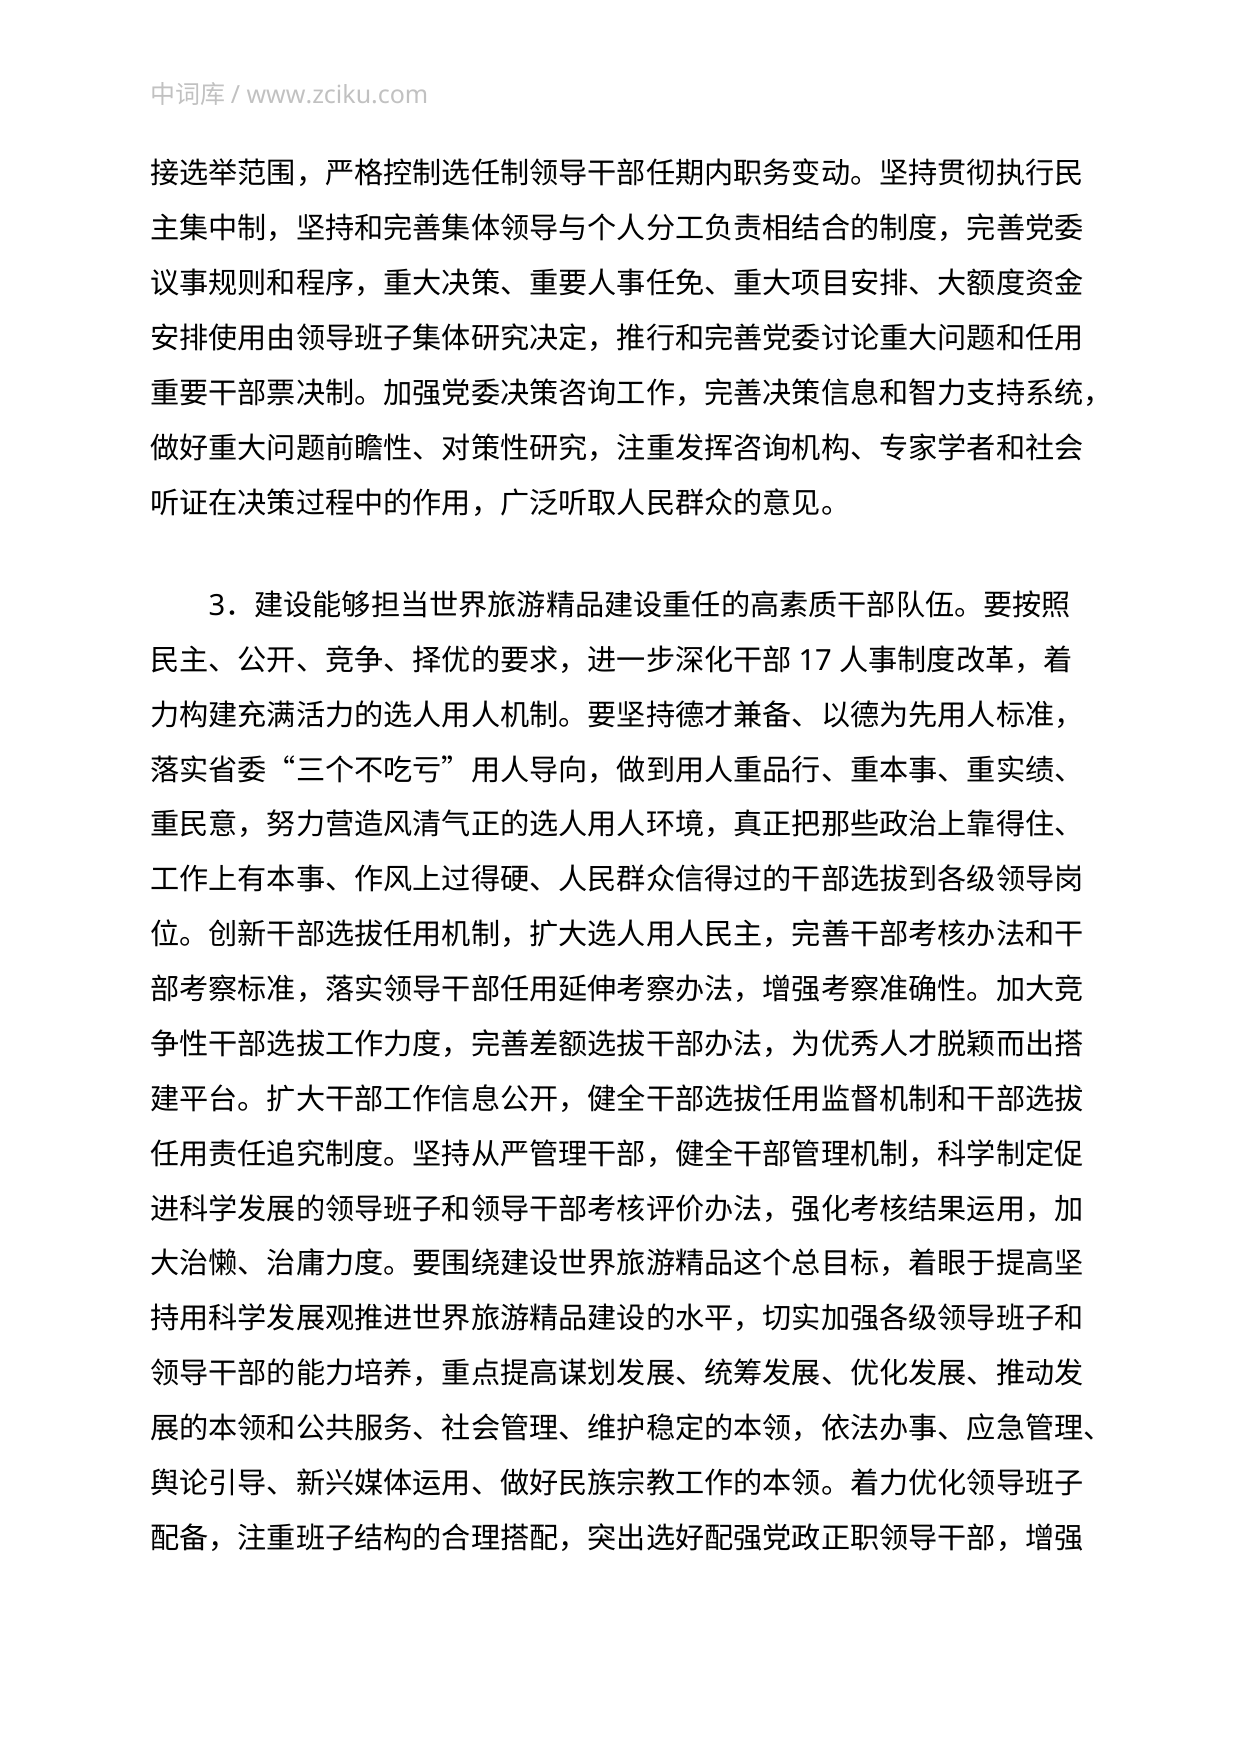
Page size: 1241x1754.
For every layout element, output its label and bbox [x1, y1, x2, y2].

text [150, 150, 1090, 522]
text [150, 581, 1090, 1557]
